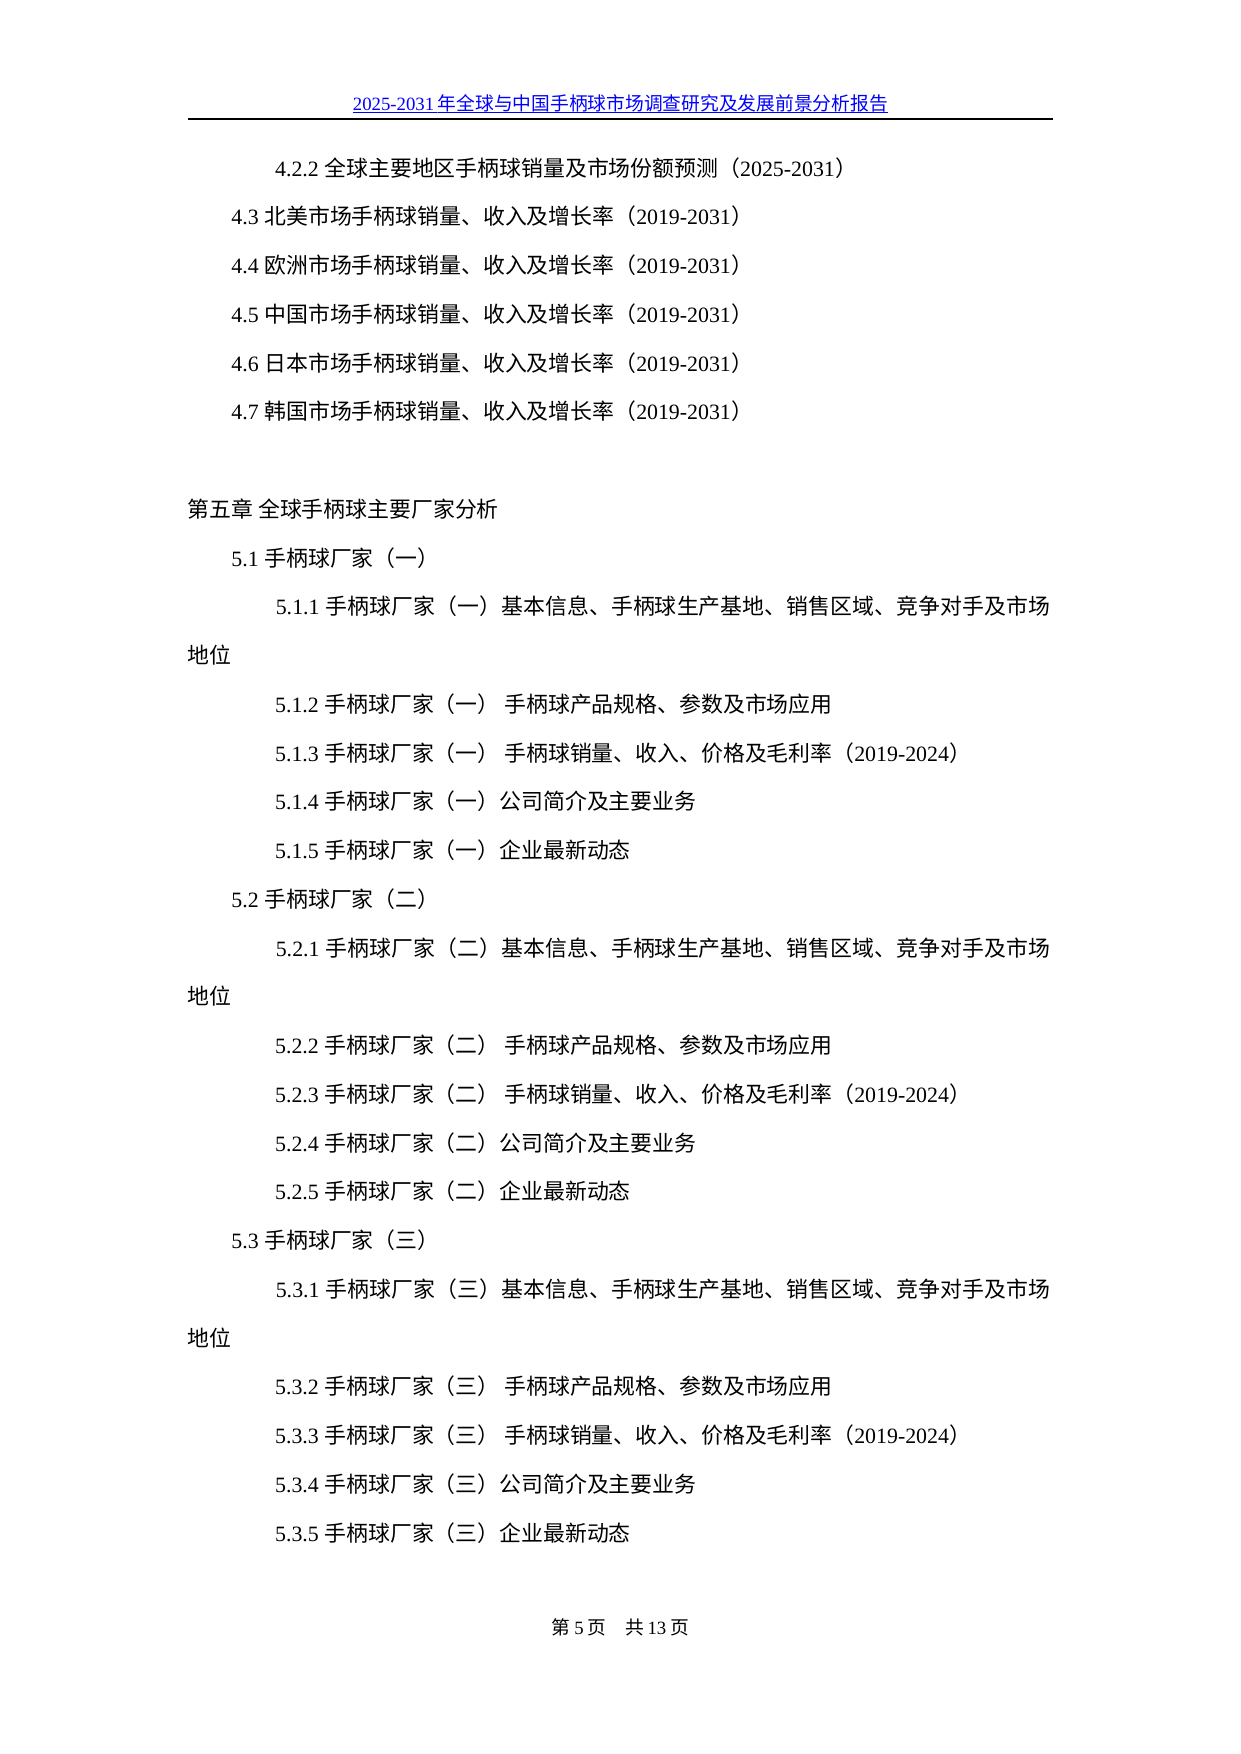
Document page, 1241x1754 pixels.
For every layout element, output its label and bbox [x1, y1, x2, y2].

text [187, 150, 1053, 1548]
